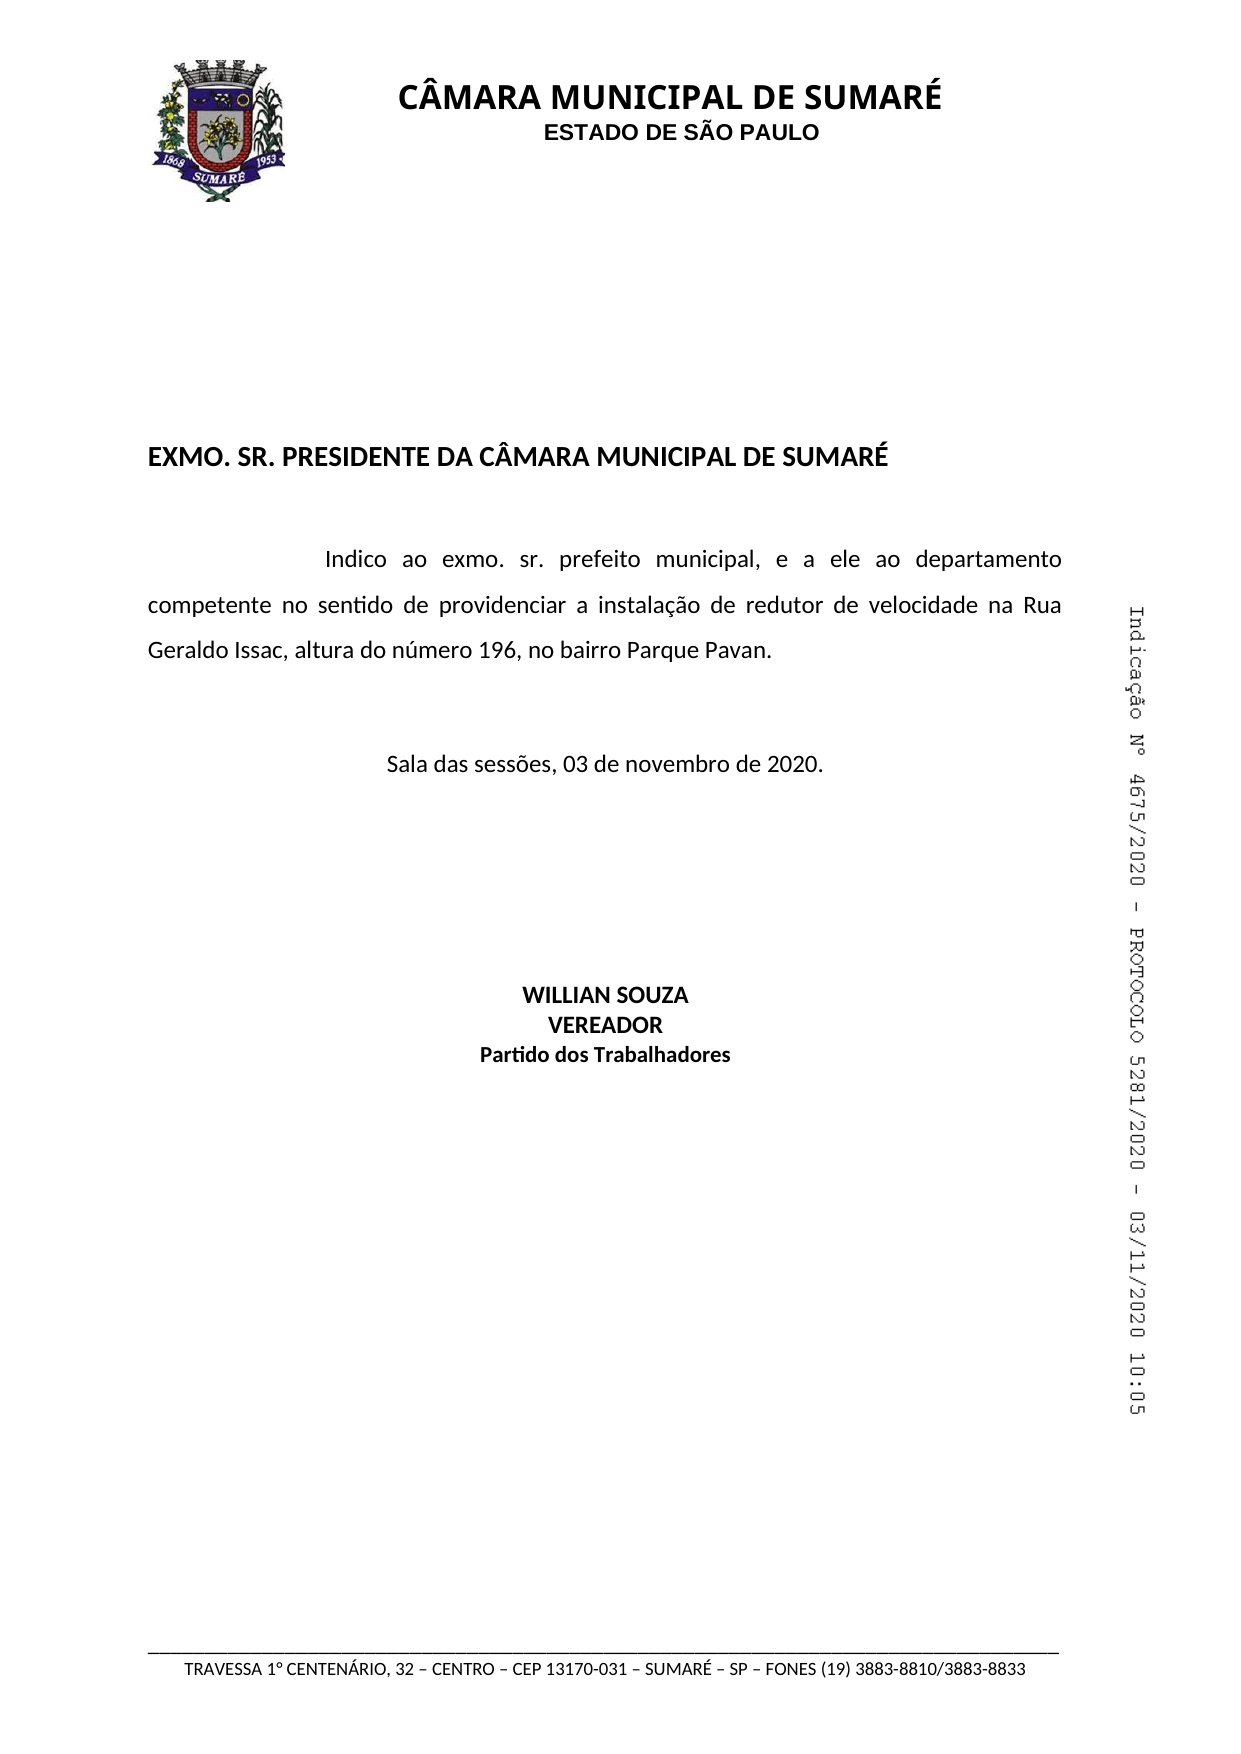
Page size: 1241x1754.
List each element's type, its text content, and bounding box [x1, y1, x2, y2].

text WILLIAN SOUZA [148, 979, 1063, 1010]
text VEREADOR [148, 1010, 1063, 1040]
text Sala das sessões, 03 de novembro de 2020. [148, 748, 1063, 779]
picture [1109, 601, 1160, 1419]
picture [147, 60, 286, 202]
text Partido dos Trabalhadores [148, 1040, 1063, 1068]
text Indico ao exmo. sr. prefeito municipal, e a ele ao departamento competente no sentido de providenciar a instalação de redutor de velocidade na Rua Geraldo Issac, altura do número 196, no bairro Parque Pavan. [148, 543, 1063, 665]
text EXMO. SR. PRESIDENTE DA CÂMARA MUNICIPAL DE SUMARÉ [148, 438, 1063, 473]
